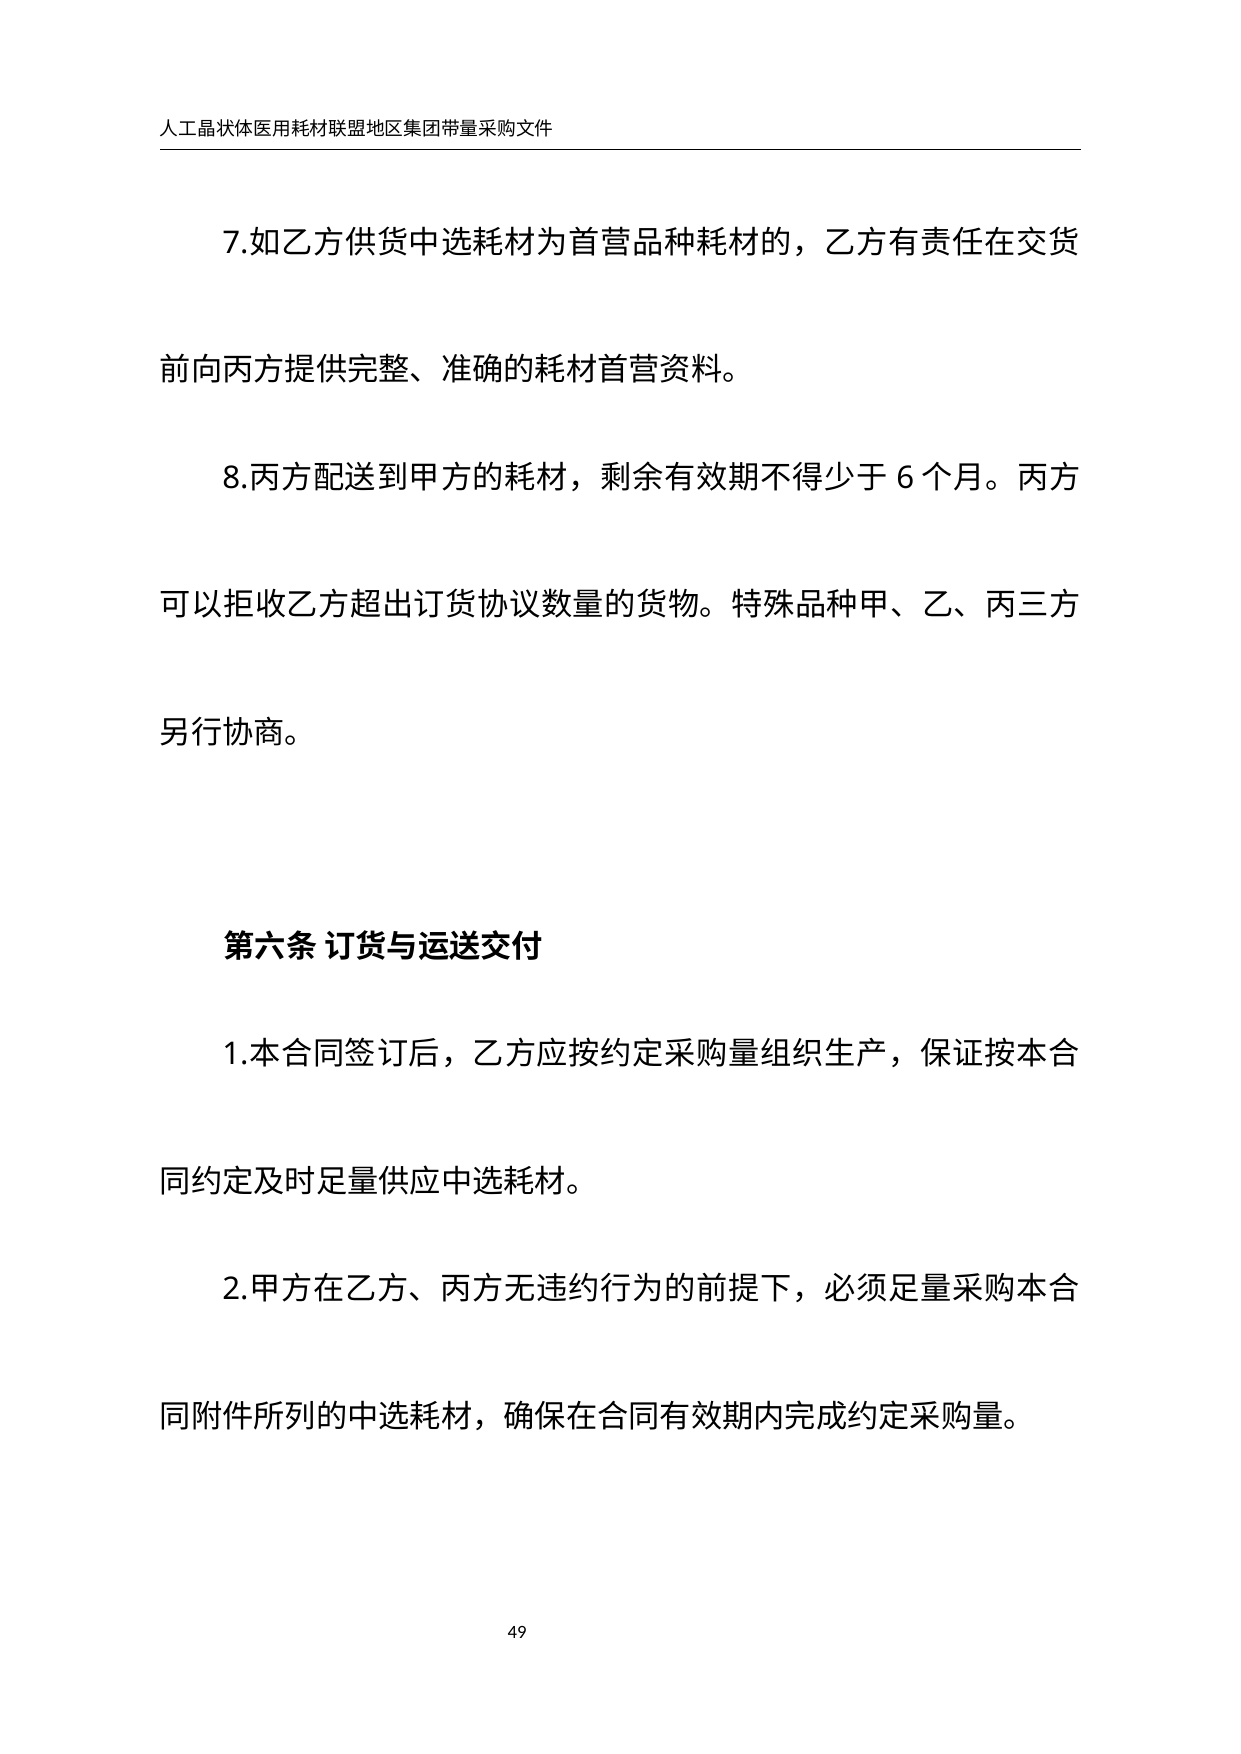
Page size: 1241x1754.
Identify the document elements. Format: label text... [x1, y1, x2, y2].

list 第六条 订货与运送交付 [161, 901, 1081, 986]
list 8.丙方配送到甲方的耗材，剩余有效期不得少于6个月。丙方可以拒收乙方超出订货协议数量的货物。特殊品种甲、乙、丙三方另行协商。 [159, 432, 1081, 772]
list 1.本合同签订后，乙方应按约定采购量组织生产，保证按本合同约定及时足量供应中选耗材。 [159, 1008, 1081, 1221]
list 7.如乙方供货中选耗材为首营品种耗材的，乙方有责任在交货前向丙方提供完整、准确的耗材首营资料。 [159, 197, 1081, 409]
text 2.甲方在乙方、丙方无违约行为的前提下，必须足量采购本合同附件所列的中选耗材，确保在合同有效期内完成约定采购量。 [159, 1244, 1081, 1456]
